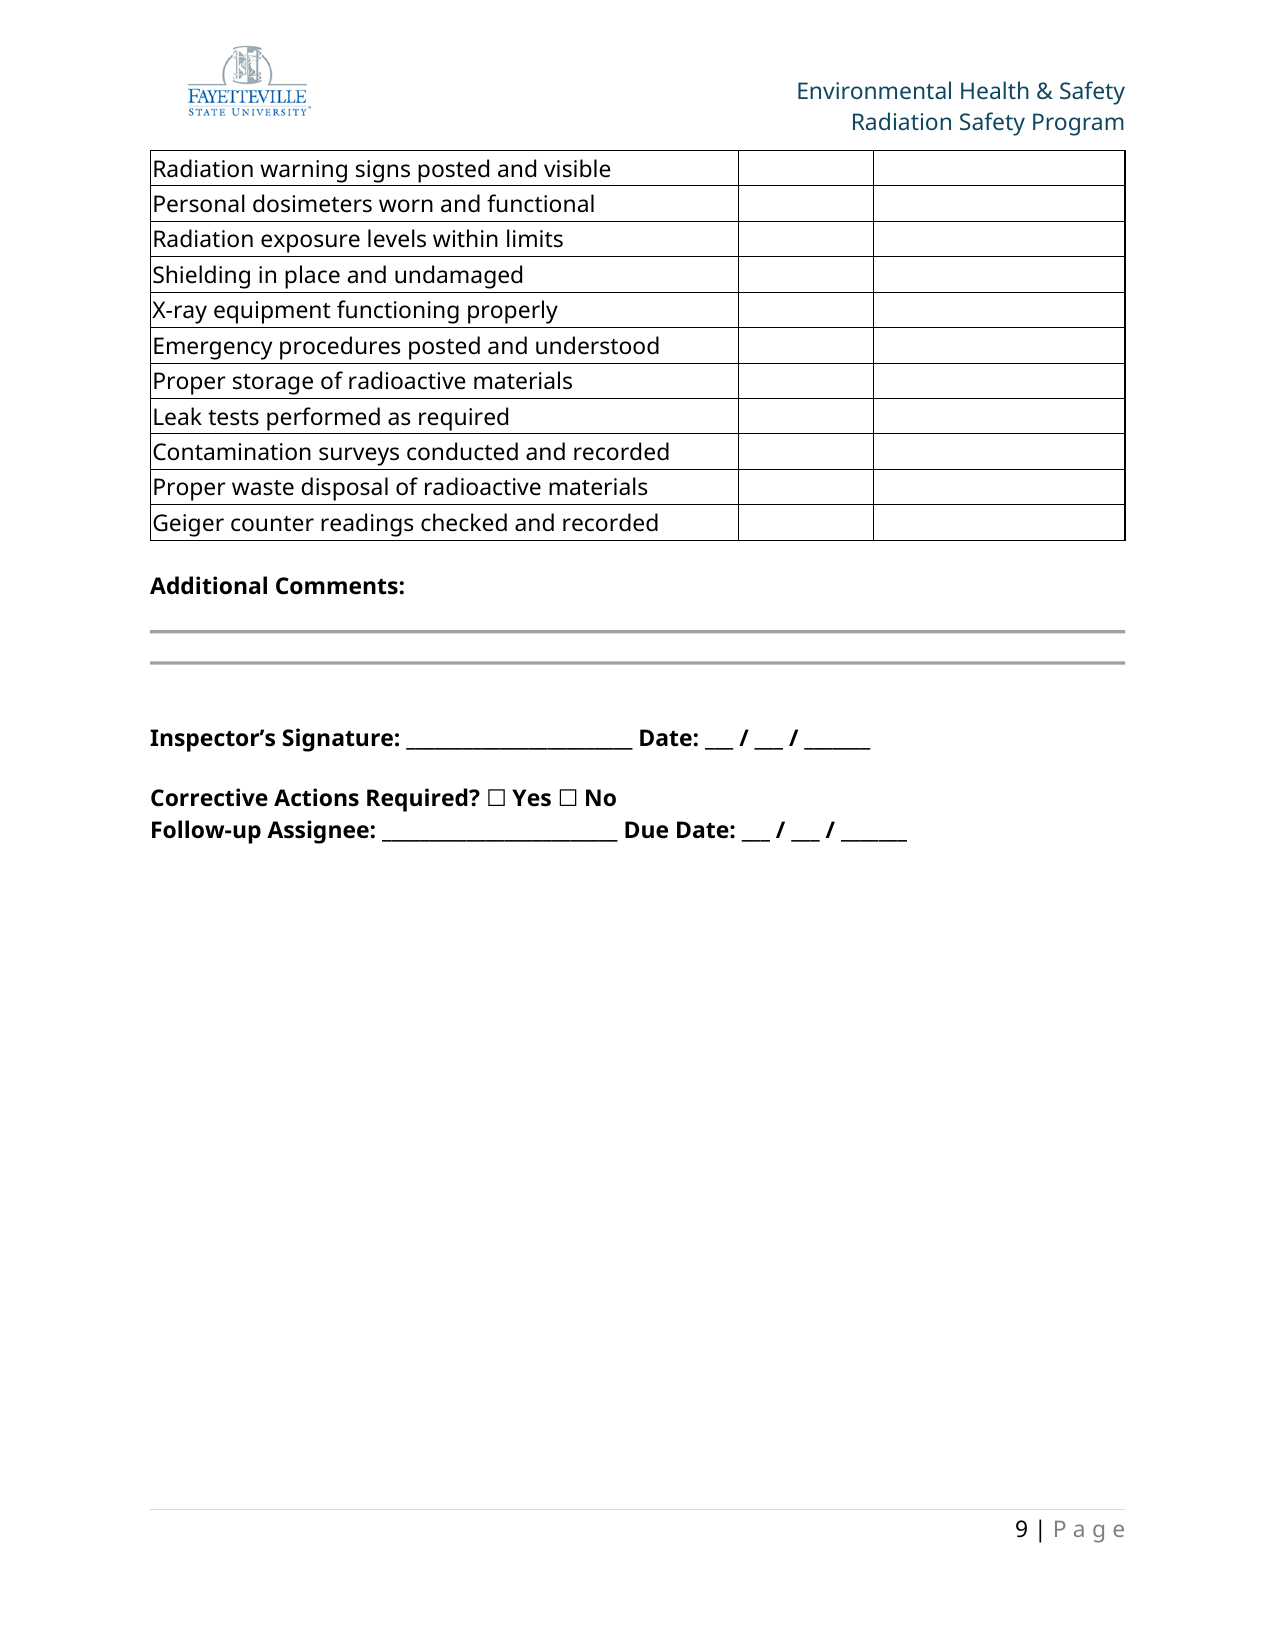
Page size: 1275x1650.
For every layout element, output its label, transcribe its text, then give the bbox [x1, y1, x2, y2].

table_cell [739, 328, 873, 362]
table_cell [739, 470, 873, 504]
table_cell [739, 399, 873, 433]
table_cell Leak tests performed as required [151, 399, 738, 433]
table_cell [739, 151, 873, 185]
table_cell [739, 505, 873, 539]
table_cell [874, 151, 1124, 185]
table_cell [739, 434, 873, 469]
table_cell [874, 186, 1124, 221]
table_cell Radiation exposure levels within limits [151, 222, 738, 256]
table_cell Emergency procedures posted and understood [151, 328, 738, 362]
table_cell [874, 328, 1124, 362]
picture [185, 43, 313, 118]
table_cell Proper storage of radioactive materials [151, 364, 738, 398]
text Additional Comments: [150, 570, 1125, 601]
table_cell [874, 364, 1124, 398]
table_cell Shielding in place and undamaged [151, 257, 738, 292]
table_cell [874, 434, 1124, 469]
table_cell Radiation warning signs posted and visible [151, 151, 738, 185]
table_cell Geiger counter readings checked and recorded [151, 505, 738, 539]
table_cell [739, 293, 873, 327]
table_cell [739, 186, 873, 221]
table_cell [874, 293, 1124, 327]
table_cell [874, 222, 1124, 256]
table_cell [739, 222, 873, 256]
text Inspector’s Signature: ________________________ Date: ___ / ___ / _______ [150, 722, 1125, 753]
table_cell [874, 470, 1124, 504]
table_cell [739, 364, 873, 398]
table_cell [874, 257, 1124, 292]
table_cell [739, 257, 873, 292]
table_cell [874, 399, 1124, 433]
text Corrective Actions Required? ☐ Yes ☐ No Follow-up Assignee: _________________________ Due Date: ___ / ___ / _______ [150, 782, 1125, 845]
table_cell X-ray equipment functioning properly [151, 293, 738, 327]
table_cell Proper waste disposal of radioactive materials [151, 470, 738, 504]
table_cell Personal dosimeters worn and functional [151, 186, 738, 221]
table_cell Contamination surveys conducted and recorded [151, 434, 738, 469]
table_cell [874, 505, 1124, 539]
